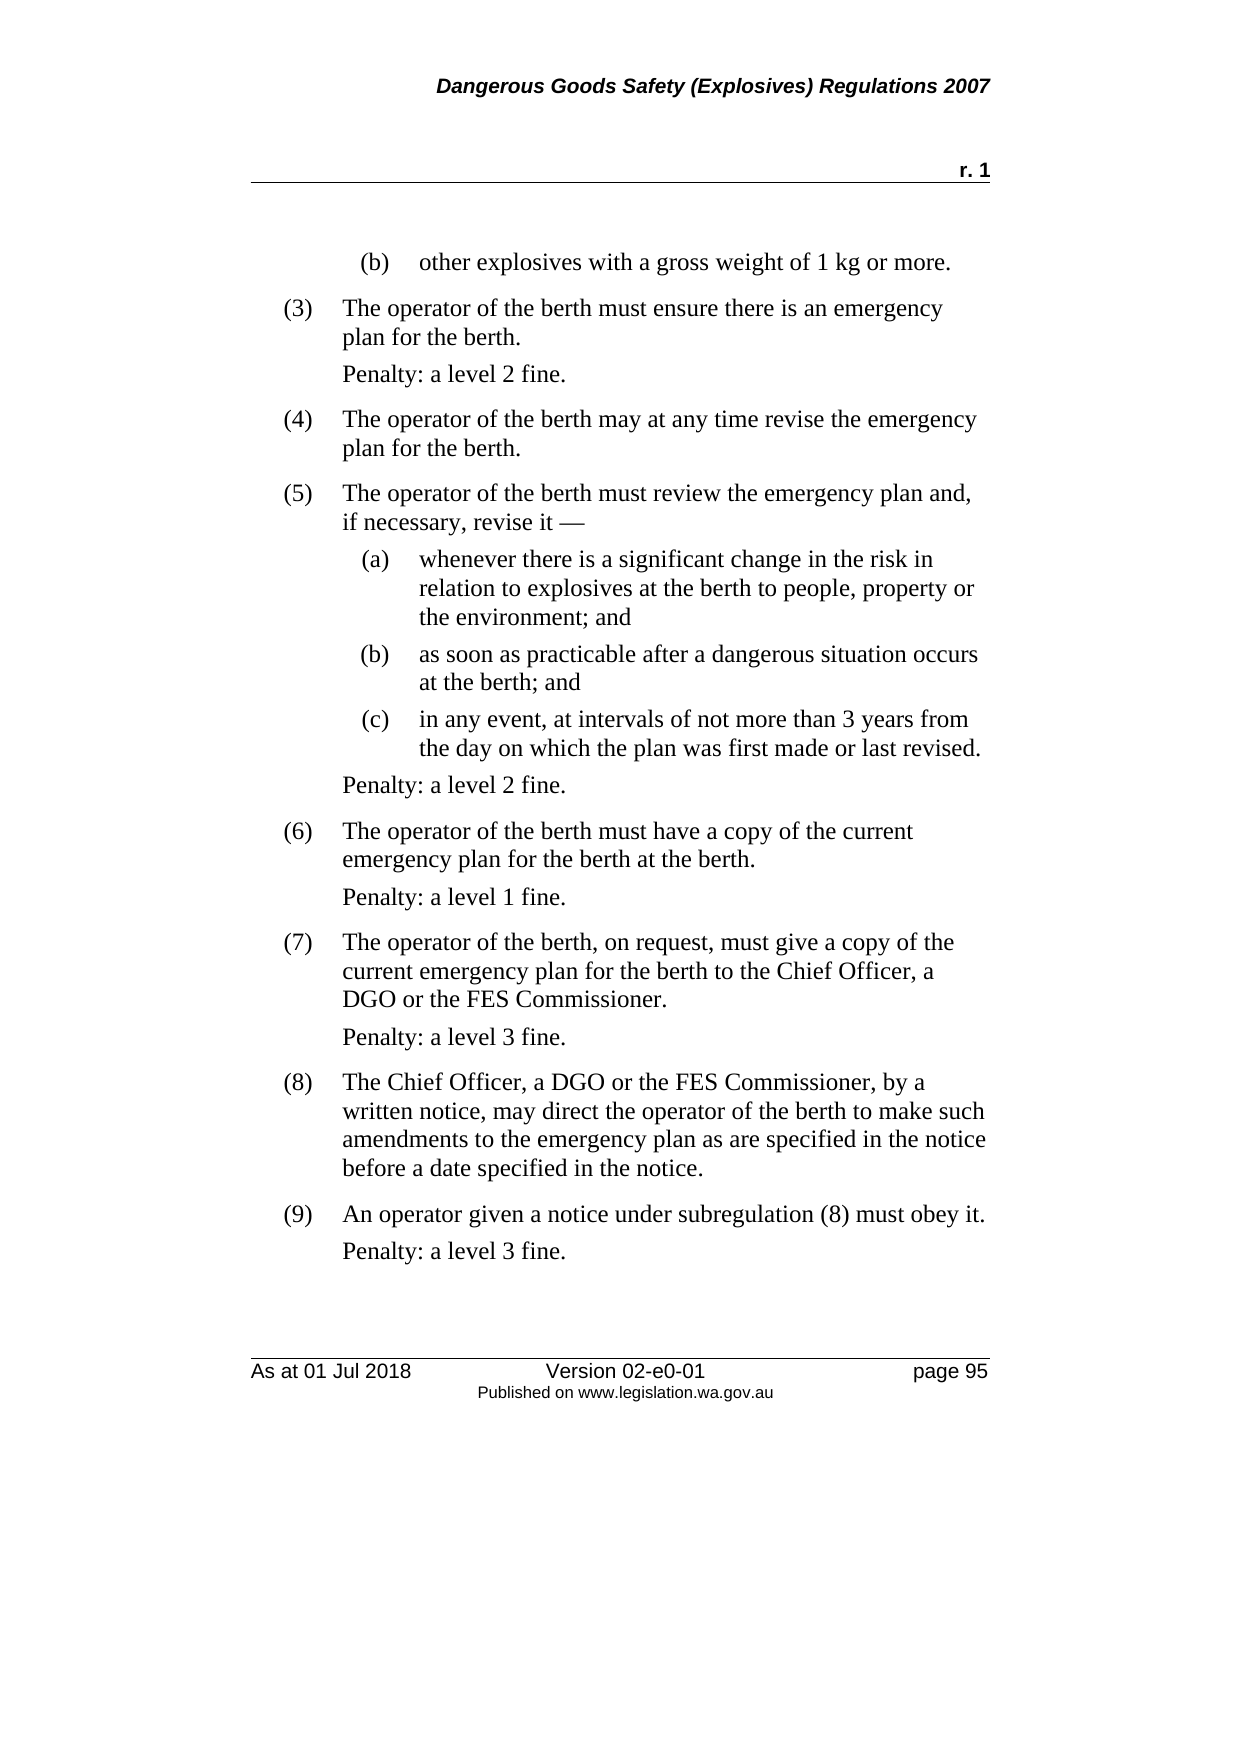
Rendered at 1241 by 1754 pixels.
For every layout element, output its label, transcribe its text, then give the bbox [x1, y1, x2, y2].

text (9) An operator given a notice under subregulation (8) must obey it. [251, 1199, 990, 1227]
text Penalty: a level 3 fine. [251, 1236, 990, 1264]
text (4) The operator of the berth may at any time revise the emergency plan for the berth. [251, 404, 990, 462]
text (5) The operator of the berth must review the emergency plan and, if necessary, revise it — [251, 478, 990, 536]
text (a) whenever there is a significant change in the risk in relation to explosives at the berth to people, property or the environment; and [251, 544, 990, 630]
text (6) The operator of the berth must have a copy of the current emergency plan for the berth at the berth. [251, 816, 990, 873]
text (8) The Chief Officer, a DGO or the FES Commissioner, by a written notice, may direct the operator of the berth to make such amendments to the emergency plan as are specified in the notice before a date specified in the notice. [251, 1067, 990, 1182]
text (b) as soon as practicable after a dangerous situation occurs at the berth; and [251, 639, 990, 696]
text Penalty: a level 3 fine. [251, 1022, 990, 1050]
text Penalty: a level 2 fine. [251, 770, 990, 799]
text (c) in any event, at intervals of not more than 3 years from the day on which the plan was first made or last revised. [251, 704, 990, 762]
text Penalty: a level 2 fine. [251, 359, 990, 387]
text (3) The operator of the berth must ensure there is an emergency plan for the berth. [251, 293, 990, 350]
text (b) other explosives with a gross weight of 1 kg or more. [251, 247, 990, 276]
text (7) The operator of the berth, on request, must give a copy of the current emergency plan for the berth to the Chief Officer, a DGO or the FES Commissioner. [251, 927, 990, 1013]
text Penalty: a level 1 fine. [251, 882, 990, 910]
